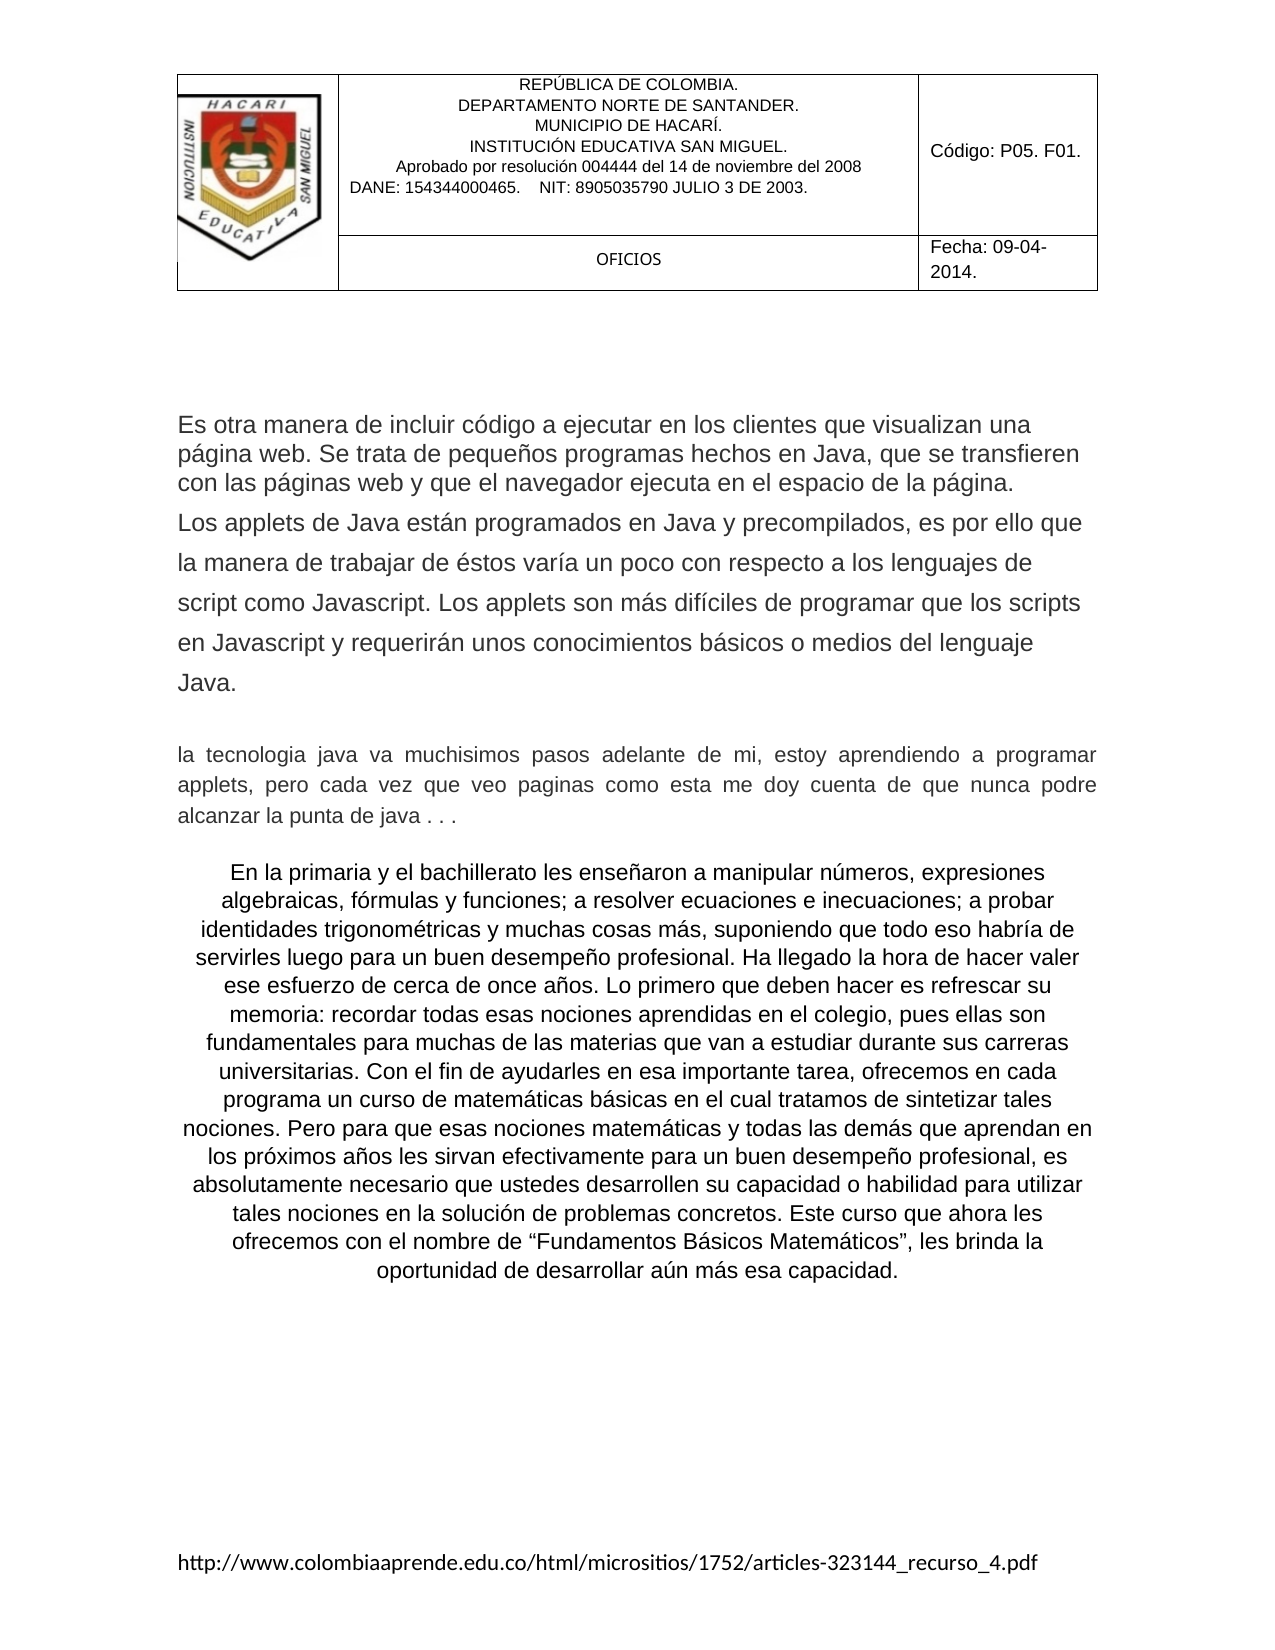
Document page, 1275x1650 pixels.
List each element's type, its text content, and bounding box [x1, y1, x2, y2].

text En la primaria y el bachillerato les enseñaron a manipular números, expresiones algebraicas, fórmulas y funciones; a resolver ecuaciones e inecuaciones; a probar identidades trigonométricas y muchas cosas más, suponiendo que todo eso habría de servirles luego para un buen desempeño profesional. Ha llegado la hora de hacer valer ese esfuerzo de cerca de once años. Lo primero que deben hacer es refrescar su memoria: recordar todas esas nociones aprendidas en el colegio, pues ellas son fundamentales para muchas de las materias que van a estudiar durante sus carreras universitarias. Con el fin de ayudarles en esa importante tarea, ofrecemos en cada programa un curso de matemáticas básicas en el cual tratamos de sintetizar tales nociones. Pero para que esas nociones matemáticas y todas las demás que aprendan en los próximos años les sirvan efectivamente para un buen desempeño profesional, es absolutamente necesario que ustedes desarrollen su capacidad o habilidad para utilizar tales nociones en la solución de problemas concretos. Este curso que ahora les ofrecemos con el nombre de “Fundamentos Básicos Matemáticos”, les brinda la oportunidad de desarrollar aún más esa capacidad. [177, 859, 1098, 1283]
text la tecnologia java va muchisimos pasos adelante de mi, estoy aprendiendo a programar applets, pero cada vez que veo paginas como esta me doy cuenta de que nunca podre alcanzar la punta de java . . . [177, 798, 1098, 828]
picture [177, 94, 323, 262]
text Los applets de Java están programados en Java y precompilados, es por ello que la manera de trabajar de éstos varía un poco con respecto a los lenguajes de script como Javascript. Los applets son más difíciles de programar que los scripts en Javascript y requerirán unos conocimientos básicos o medios del lenguaje Java. [177, 497, 1098, 697]
